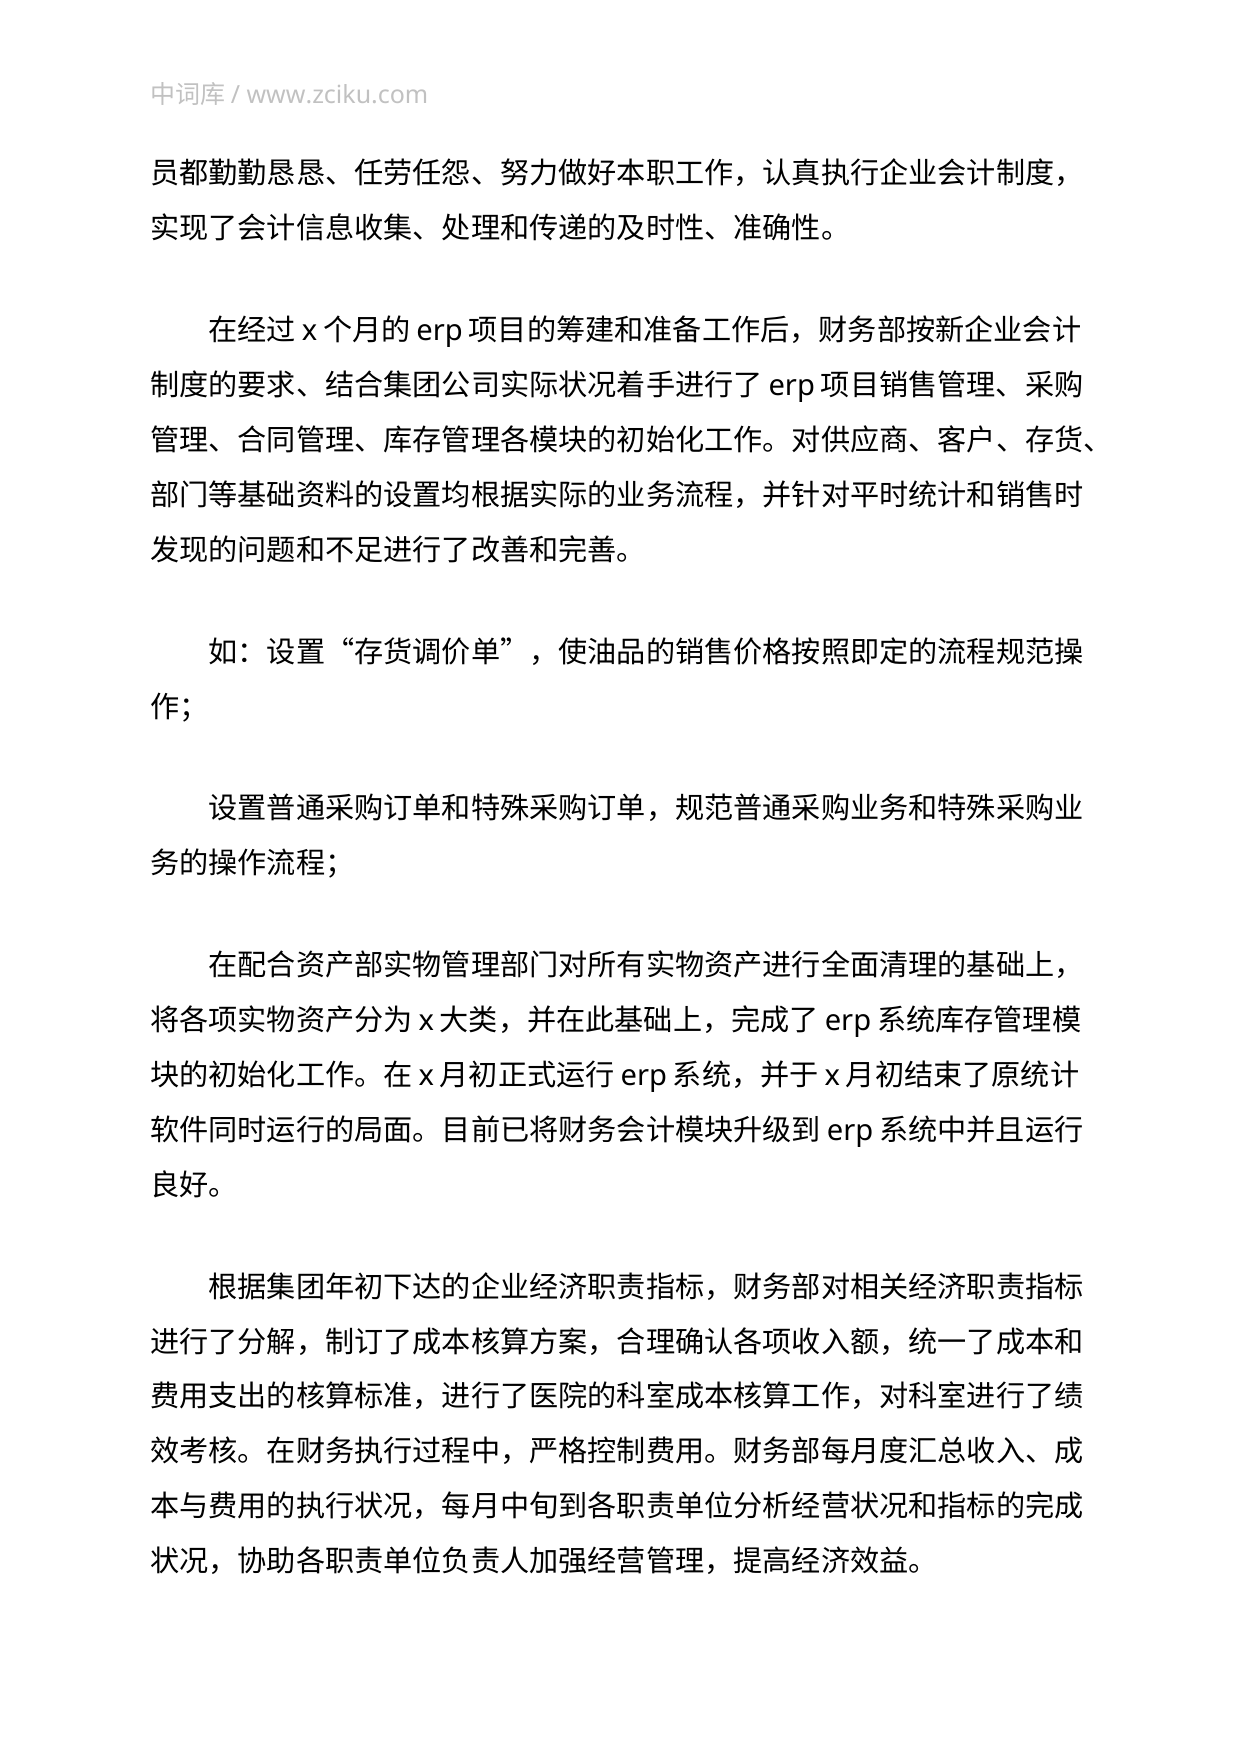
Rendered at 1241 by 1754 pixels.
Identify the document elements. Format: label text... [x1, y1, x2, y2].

text 在配合资产部实物管理部门对所有实物资产进行全面清理的基础上，将各项实物资产分为x大类，并在此基础上，完成了erp系统库存管理模块的初始化工作。在x月初正式运行erp系统，并于x月初结束了原统计软件同时运行的局面。目前已将财务会计模块升级到erp系统中并且运行良好。 [150, 942, 1090, 1204]
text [150, 150, 1090, 247]
text 在经过x个月的erp项目的筹建和准备工作后，财务部按新企业会计制度的要求、结合集团公司实际状况着手进行了erp项目销售管理、采购管理、合同管理、库存管理各模块的初始化工作。对供应商、客户、存货、部门等基础资料的设置均根据实际的业务流程，并针对平时统计和销售时发现的问题和不足进行了改善和完善。 [150, 307, 1090, 569]
text 设置普通采购订单和特殊采购订单，规范普通采购业务和特殊采购业务的操作流程； [150, 785, 1090, 882]
text 如：设置“存货调价单”，使油品的销售价格按照即定的流程规范操作； [150, 628, 1090, 725]
text 根据集团年初下达的企业经济职责指标，财务部对相关经济职责指标进行了分解，制订了成本核算方案，合理确认各项收入额，统一了成本和费用支出的核算标准，进行了医院的科室成本核算工作，对科室进行了绩效考核。在财务执行过程中，严格控制费用。财务部每月度汇总收入、成本与费用的执行状况，每月中旬到各职责单位分析经营状况和指标的完成状况，协助各职责单位负责人加强经营管理，提高经济效益。 [150, 1263, 1090, 1580]
